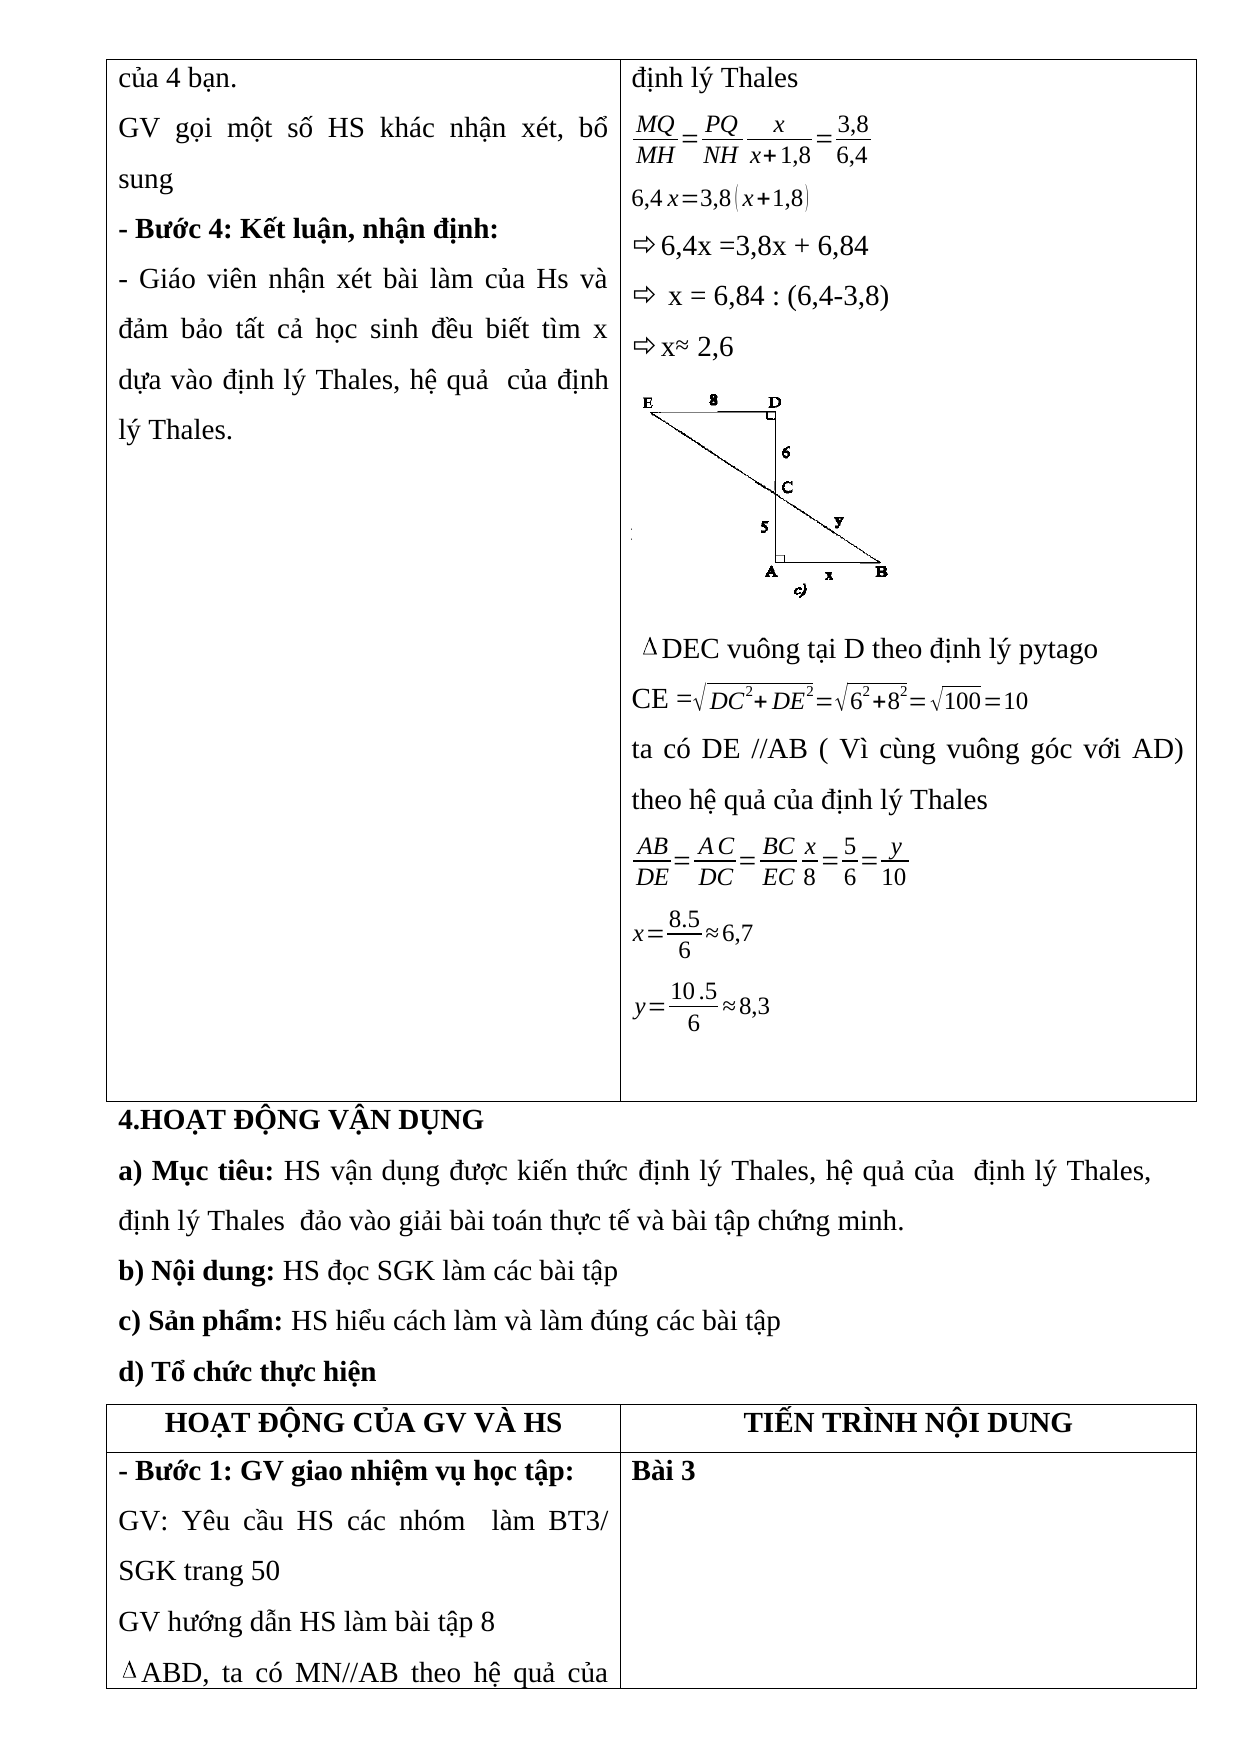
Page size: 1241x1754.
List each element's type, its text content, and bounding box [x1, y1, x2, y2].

table_header TIẾN TRÌNH NỘI DUNG [621, 1405, 1196, 1452]
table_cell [621, 60, 1196, 1101]
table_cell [621, 1453, 1196, 1688]
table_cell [107, 60, 620, 1101]
text 4.HOẠT ĐỘNG VẬN DỤNG [118, 1102, 1152, 1136]
text c) Sản phẩm: HS hiểu cách làm và làm đúng các bài tập [118, 1303, 1152, 1337]
text b) Nội dung: HS đọc SGK làm các bài tập [118, 1253, 1152, 1287]
table_header HOẠT ĐỘNG CỦA GV VÀ HS [107, 1405, 620, 1452]
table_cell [107, 1453, 620, 1688]
text d) Tổ chức thực hiện [118, 1354, 1152, 1387]
text a) Mục tiêu: HS vận dụng được kiến thức định lý Thales, hệ quả của định lý Thales, định lý Thales đảo vào giải bài toán thực tế và bài tập chứng minh. [118, 1153, 1152, 1236]
